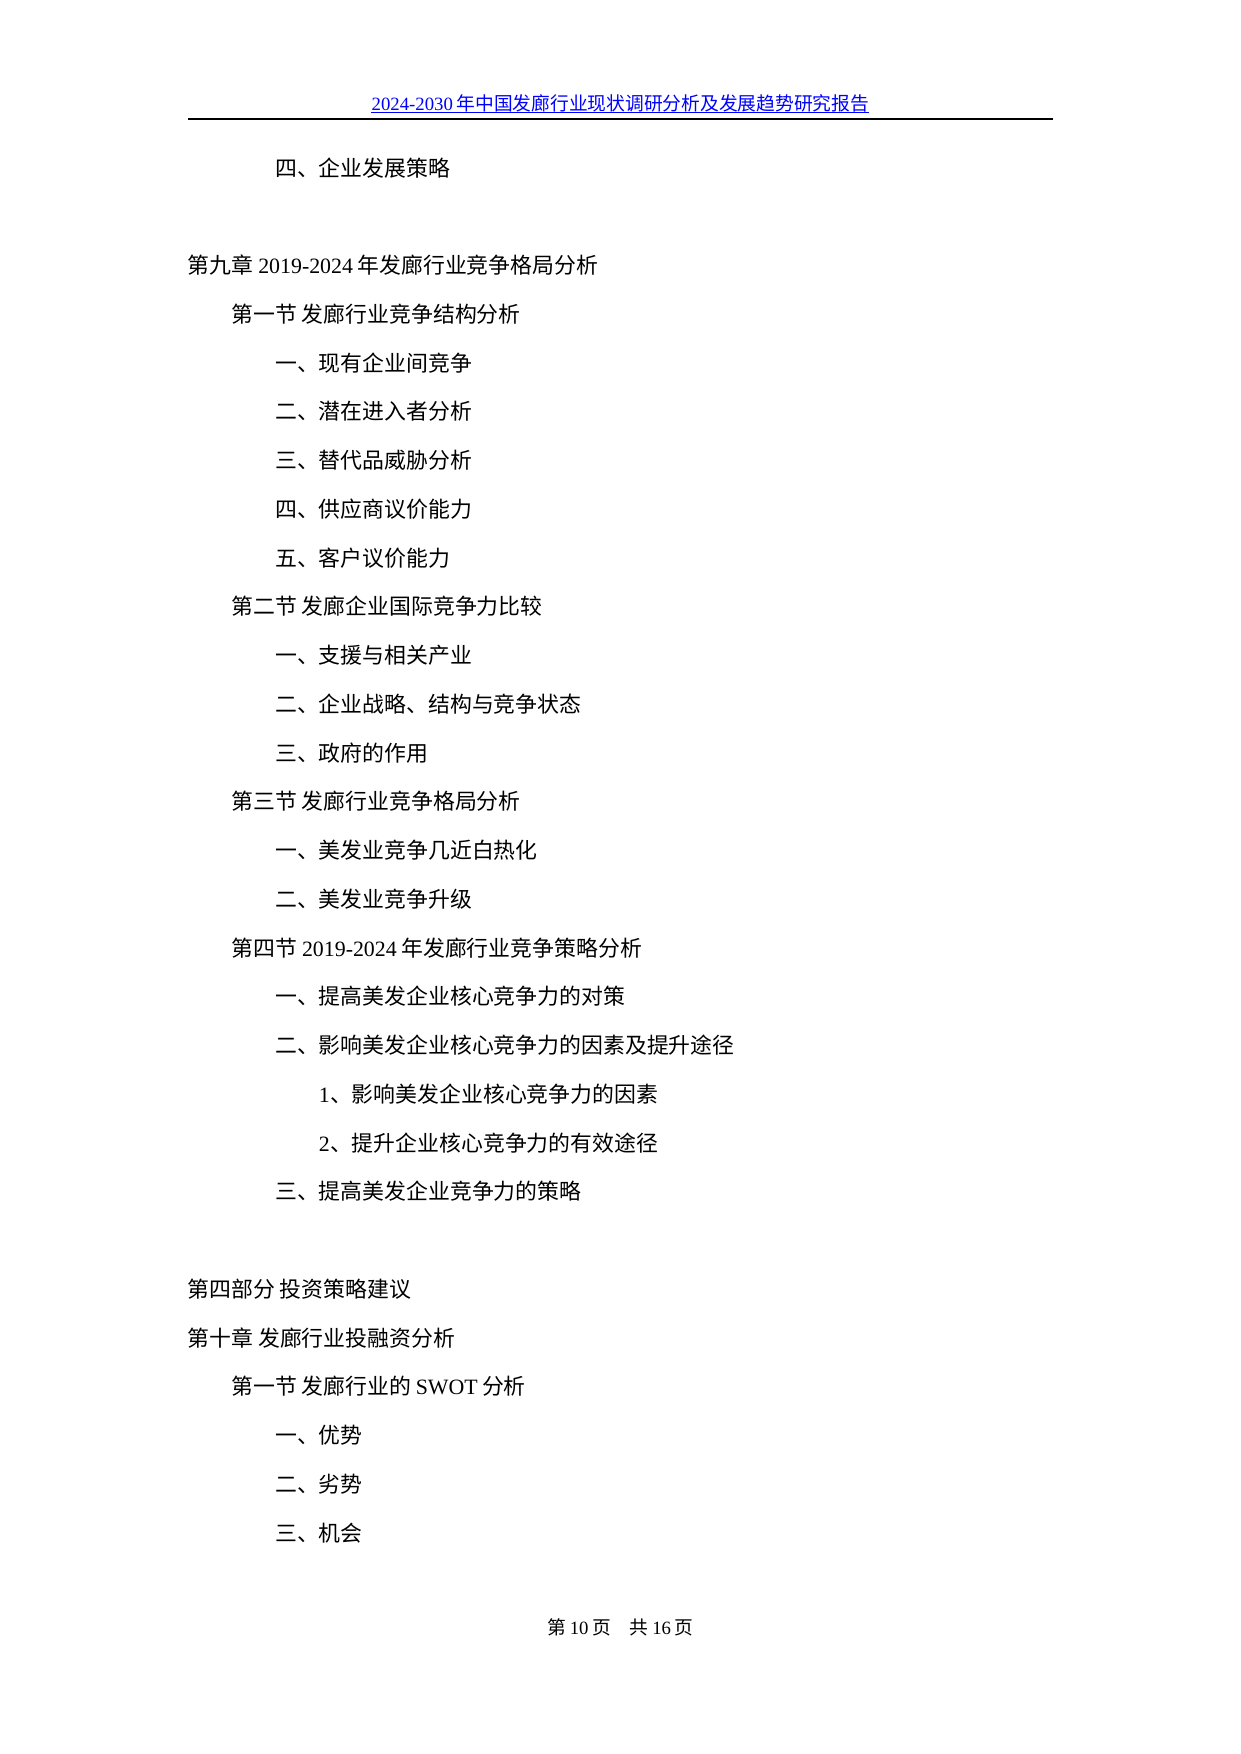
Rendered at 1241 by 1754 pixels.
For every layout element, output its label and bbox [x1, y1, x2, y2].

text [187, 150, 1053, 1548]
